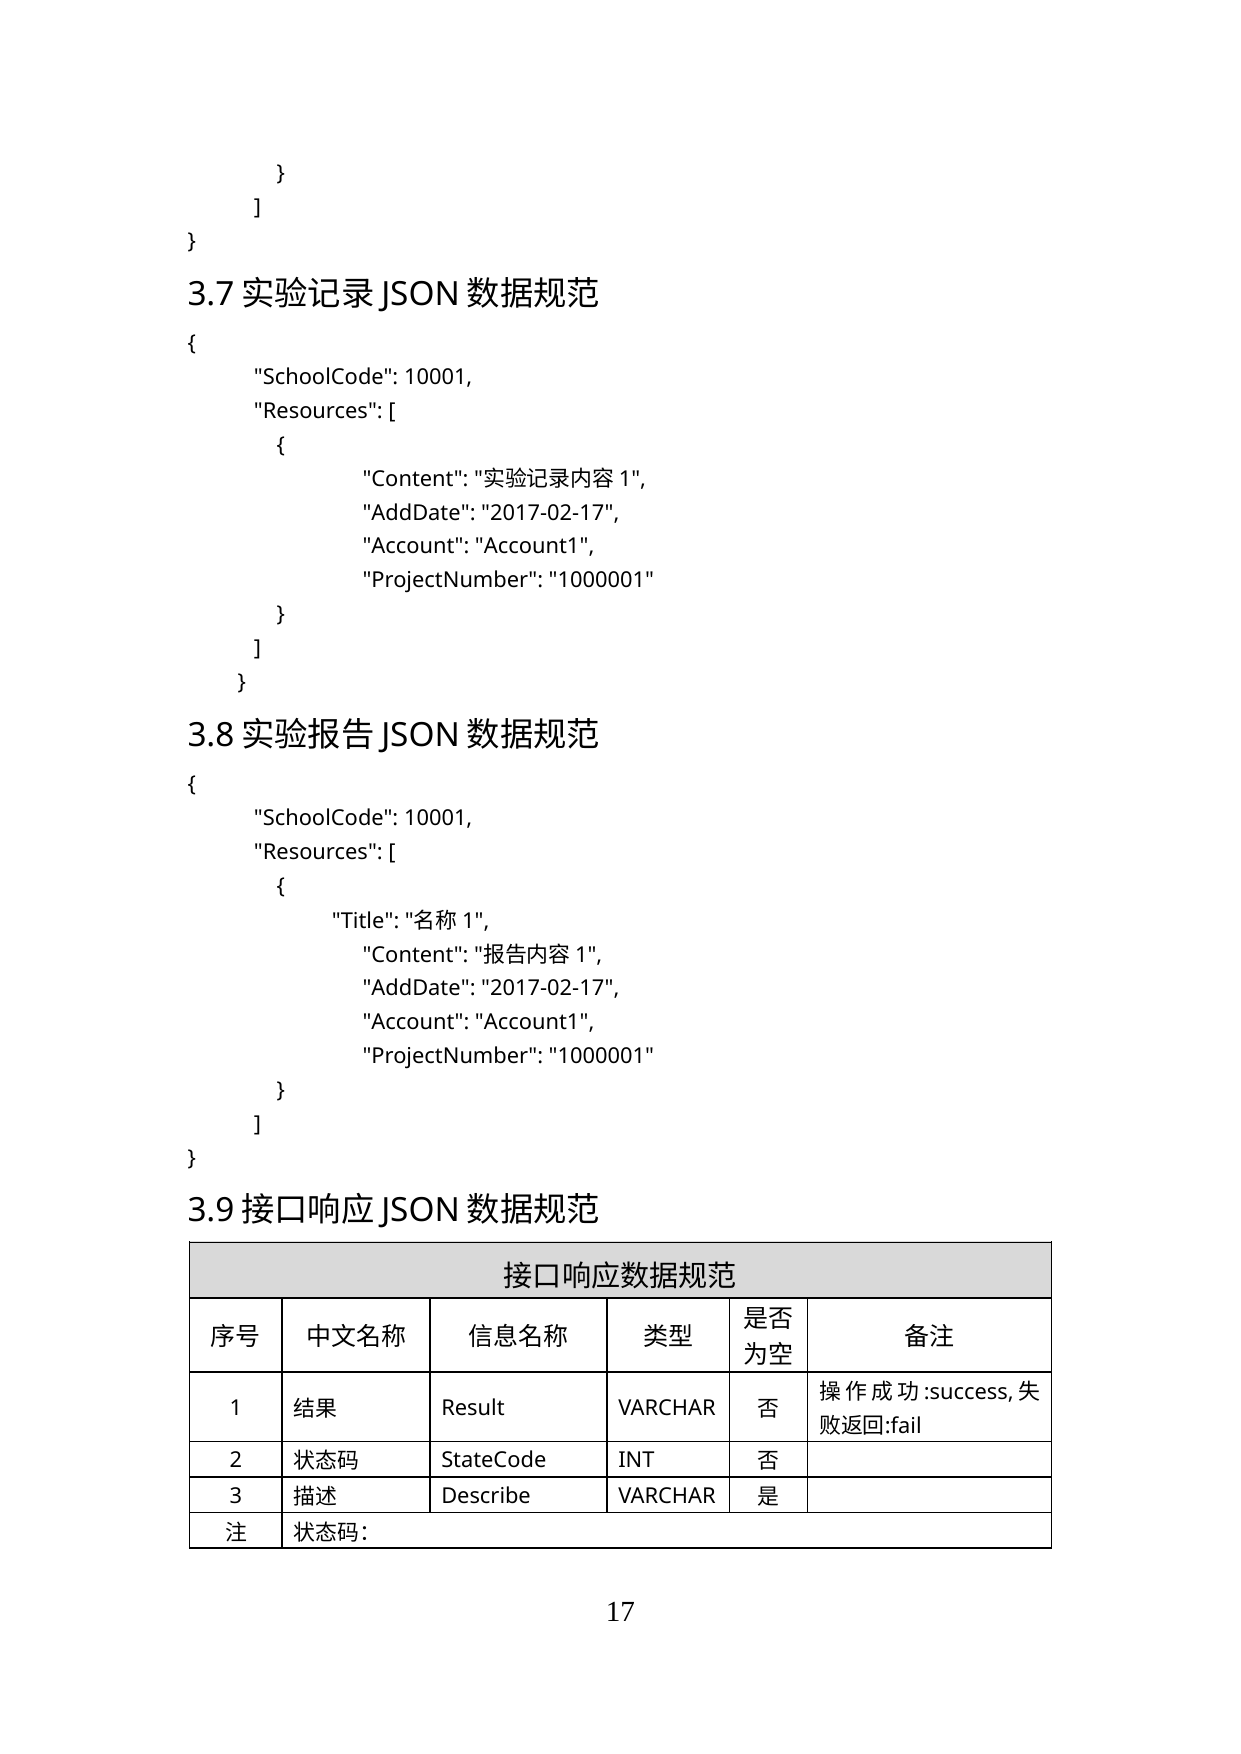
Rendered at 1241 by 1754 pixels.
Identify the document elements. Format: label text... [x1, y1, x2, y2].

text "Resources": [ [187, 834, 1053, 868]
table_cell 状态码 [283, 1442, 429, 1476]
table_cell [283, 1513, 1051, 1547]
table_cell VARCHAR [608, 1373, 729, 1441]
text } [187, 1072, 1053, 1106]
table_cell 3 [190, 1478, 281, 1512]
table_cell 否 [730, 1373, 807, 1441]
text } [187, 1139, 1053, 1173]
table_cell [808, 1478, 1051, 1512]
text } [187, 223, 1053, 257]
table_cell 描述 [283, 1478, 429, 1512]
table_cell 类型 [608, 1299, 729, 1371]
text "ProjectNumber": "1000001" [187, 1038, 1053, 1072]
text } [187, 596, 1053, 630]
text "Resources": [ [187, 392, 1053, 426]
text "Title": "名称1", [187, 902, 1053, 936]
text { [187, 426, 1053, 460]
table_header 接口响应数据规范 [190, 1243, 1051, 1297]
table_cell 是 [730, 1478, 807, 1512]
table_cell 注 [190, 1513, 281, 1547]
table_cell 操作成功:success,失败返回:fail [808, 1373, 1051, 1441]
text "SchoolCode": 10001, [187, 358, 1053, 392]
text { [187, 766, 1053, 800]
text "ProjectNumber": "1000001" [187, 562, 1053, 596]
table_cell 否 [730, 1442, 807, 1476]
table_cell INT [608, 1442, 729, 1476]
table_cell VARCHAR [608, 1478, 729, 1512]
text { [187, 324, 1053, 358]
table_cell 是否 为空 [730, 1299, 807, 1371]
table_cell [808, 1442, 1051, 1476]
table_cell 信息名称 [431, 1299, 606, 1371]
text "Account": "Account1", [187, 1004, 1053, 1038]
text ] [187, 189, 1053, 223]
text 3.8实验报告JSON数据规范 [187, 698, 1053, 766]
text ] [187, 1106, 1053, 1139]
text "Content": "实验记录内容1", [187, 460, 1053, 494]
table_cell StateCode [431, 1442, 606, 1476]
table_cell Result [431, 1373, 606, 1441]
text "SchoolCode": 10001, [187, 800, 1053, 834]
table_cell 1 [190, 1373, 281, 1441]
text "Account": "Account1", [187, 528, 1053, 562]
table_cell 结果 [283, 1373, 429, 1441]
table_cell 备注 [808, 1299, 1051, 1371]
text "AddDate": "2017-02-17", [187, 970, 1053, 1004]
table_cell 序号 [190, 1299, 281, 1371]
text { [187, 868, 1053, 902]
table_cell 2 [190, 1442, 281, 1476]
text 3.9接口响应JSON数据规范 [187, 1173, 1053, 1241]
text "Content": "报告内容1", [187, 936, 1053, 970]
text } [187, 155, 1053, 189]
table_cell Describe [431, 1478, 606, 1512]
text "AddDate": "2017-02-17", [187, 494, 1053, 528]
text 3.7实验记录JSON数据规范 [187, 257, 1053, 324]
table_cell 中文名称 [283, 1299, 429, 1371]
text ] [187, 630, 1053, 664]
text } [237, 664, 1053, 698]
